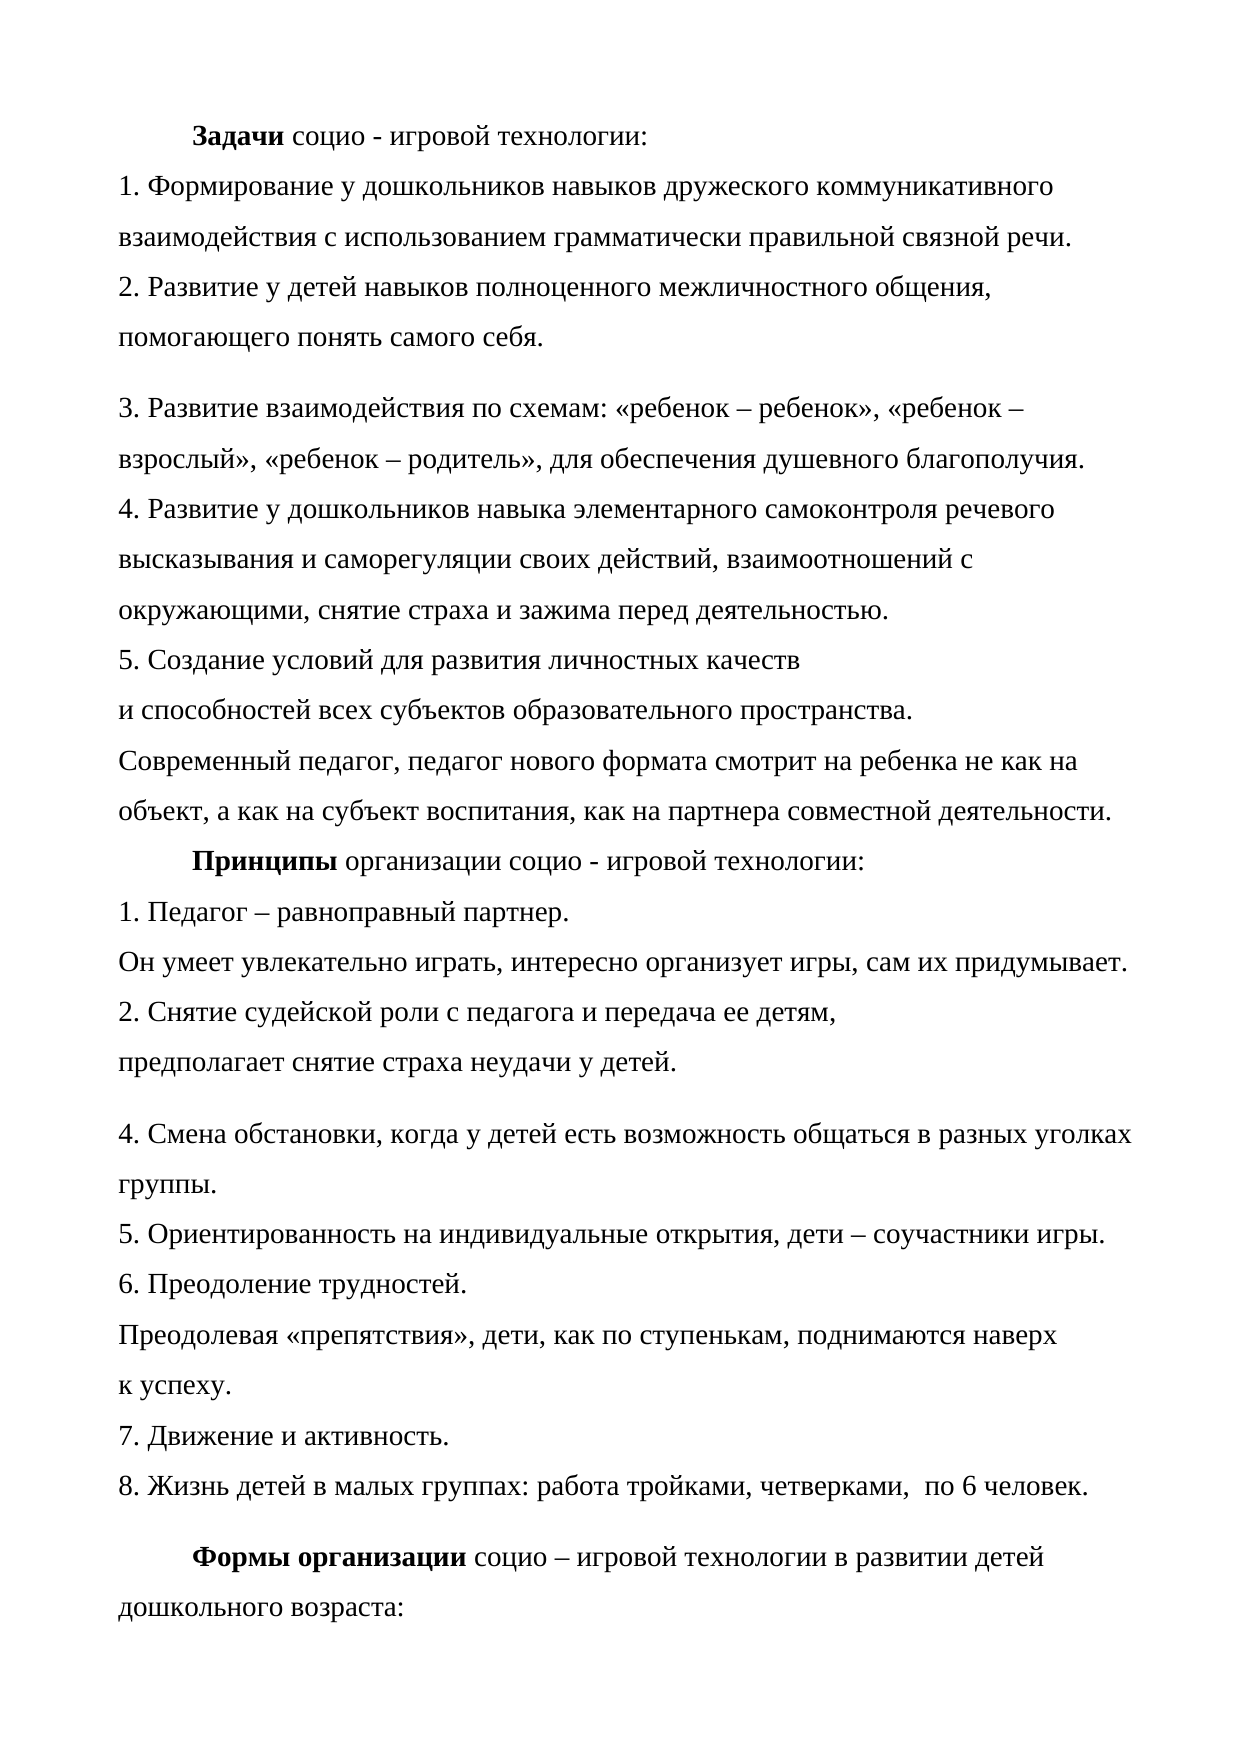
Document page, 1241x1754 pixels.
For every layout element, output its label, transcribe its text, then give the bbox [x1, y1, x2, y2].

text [118, 1539, 1152, 1623]
text 3. Развитие взаимодействия по схемам: «ребенок – ребенок», «ребенок – взрослый», «ребенок – родитель», для обеспечения душевного благополучия. 4. Развитие у дошкольников навыка элементарного самоконтроля речевого высказывания и саморегуляции своих действий, взаимоотношений с окружающими, снятие страха и зажима перед деятельностью. 5. Создание условий для развития личностных качеств и способностей всех субъектов образовательного пространства. Современный педагог, педагог нового формата смотрит на ребенка не как на объект, а как на субъект воспитания, как на партнера совместной деятельности. Принципы организации социо - игровой технологии: 1. Педагог – равноправный партнер. Он умеет увлекательно играть, интересно организует игры, сам их придумывает. 2. Снятие судейской роли с педагога и передача ее детям, предполагает снятие страха неудачи у детей. [118, 391, 1152, 1078]
text 4. Смена обстановки, когда у детей есть возможность общаться в разных уголках группы. 5. Ориентированность на индивидуальные открытия, дети – соучастники игры. 6. Преодоление трудностей. Преодолевая «препятствия», дети, как по ступенькам, поднимаются наверх к успеху. 7. Движение и активность. 8. Жизнь детей в малых группах: работа тройками, четверками, по 6 человек. [118, 1116, 1152, 1501]
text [118, 118, 1152, 353]
